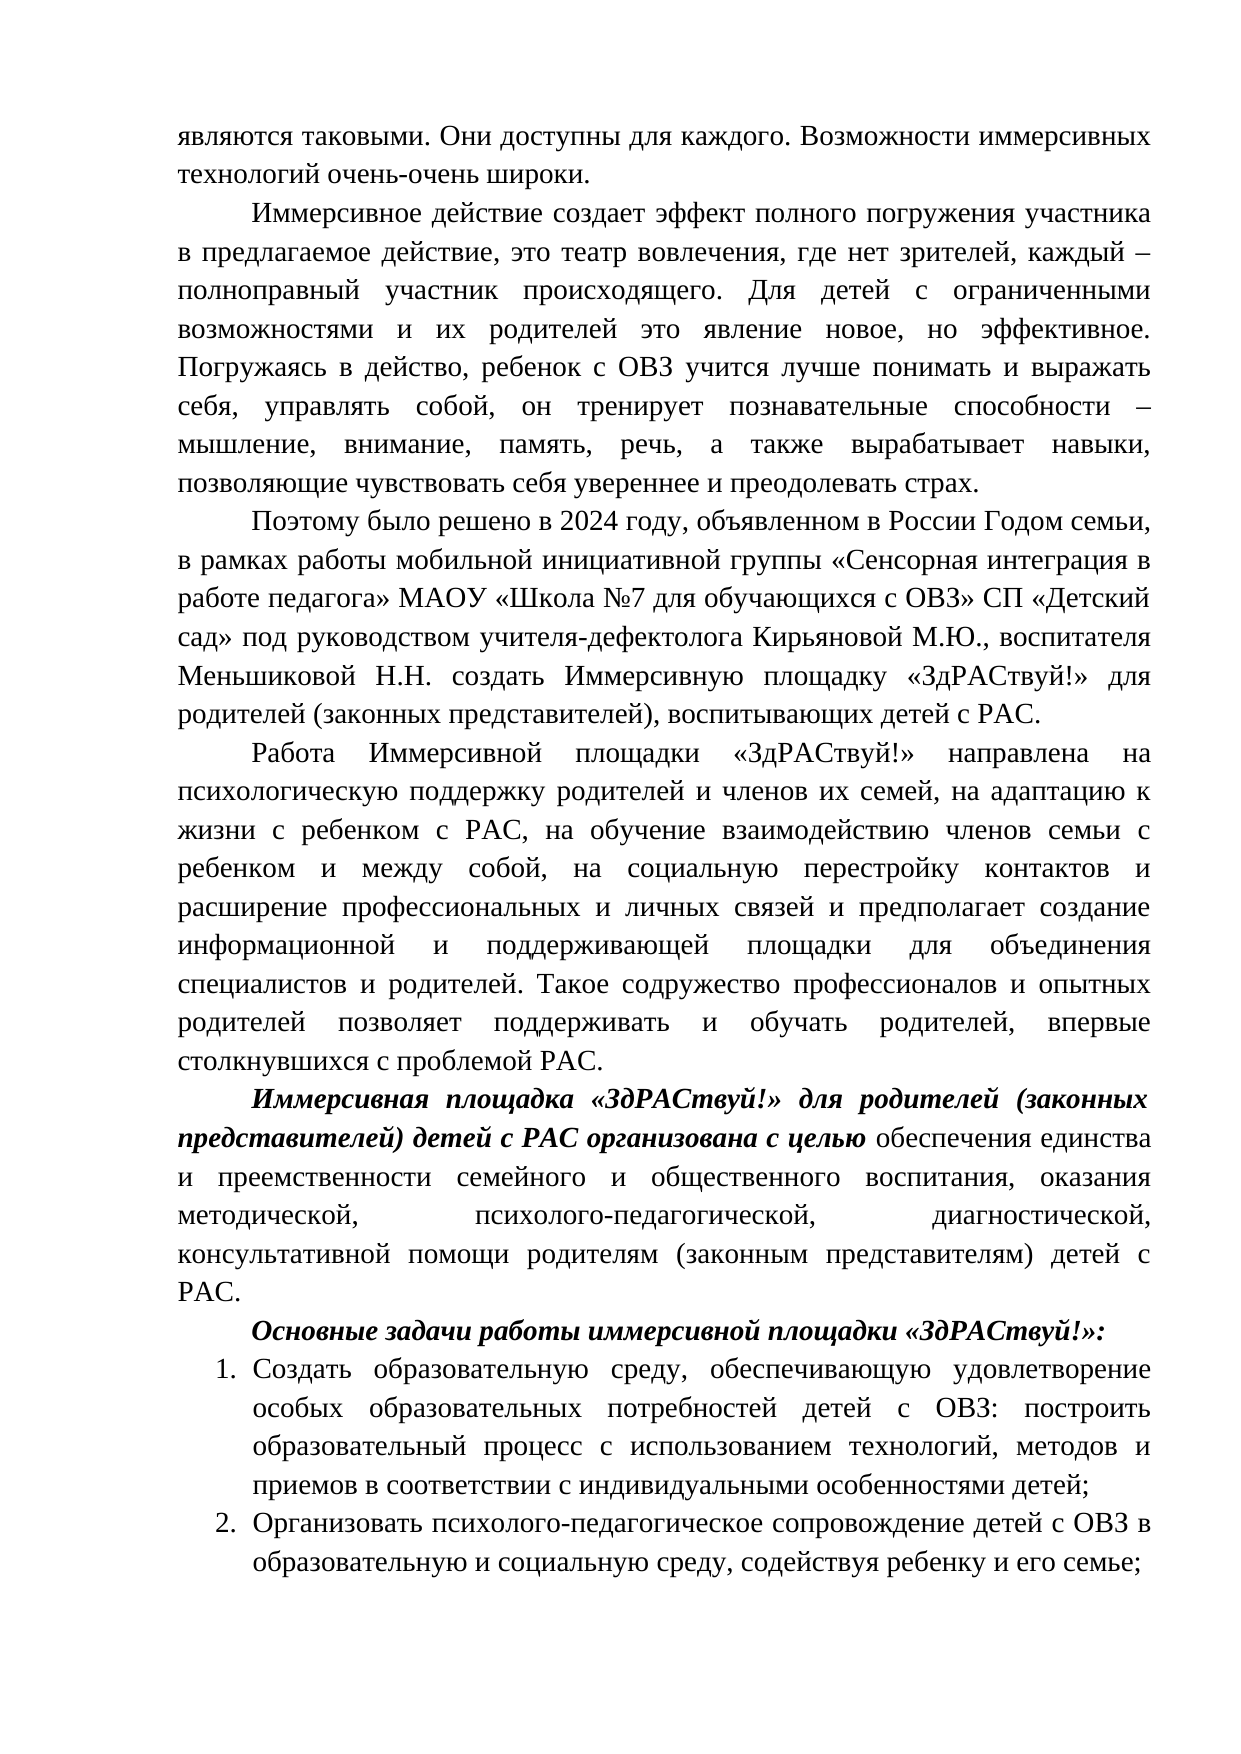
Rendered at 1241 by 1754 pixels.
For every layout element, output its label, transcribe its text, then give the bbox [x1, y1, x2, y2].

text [177, 118, 1152, 190]
text Поэтому было решено в 2024 году, объявленном в России Годом семьи, в рамках работы мобильной инициативной группы «Сенсорная интеграция в работе педагога» МАОУ «Школа №7 для обучающихся с ОВЗ» СП «Детский сад» под руководством учителя-дефектолога Кирьяновой М.Ю., воспитателя Меньшиковой Н.Н. создать Иммерсивную площадку «ЗдРАСтвуй!» для родителей (законных представителей), воспитывающих детей с РАС. [177, 503, 1152, 730]
text Основные задачи работы иммерсивной площадки «ЗдРАСтвуй!»: [177, 1313, 1152, 1346]
text Иммерсивное действие создает эффект полного погружения участника в предлагаемое действие, это театр вовлечения, где нет зрителей, каждый – полноправный участник происходящего. Для детей с ограниченными возможностями и их родителей это явление новое, но эффективное. Погружаясь в действо, ребенок с ОВЗ учится лучше понимать и выражать себя, управлять собой, он тренирует познавательные способности – мышление, внимание, память, речь, а также вырабатывает навыки, позволяющие чувствовать себя увереннее и преодолевать страх. [177, 195, 1152, 498]
list Создать образовательную среду, обеспечивающую удовлетворение особых образовательных потребностей детей с ОВЗ: построить образовательный процесс с использованием технологий, методов и приемов в соответствии с индивидуальными особенностями детей; [215, 1351, 1152, 1501]
list Организовать психолого-педагогическое сопровождение детей с ОВЗ в образовательную и социальную среду, содействуя ребенку и его семье; [215, 1506, 1152, 1578]
text Иммерсивная площадка «ЗдРАСтвуй!» для родителей (законных представителей) детей с РАС организована с целью обеспечения единства и преемственности семейного и общественного воспитания, оказания методической, психолого-педагогической, диагностической, консультативной помощи родителям (законным представителям) детей с РАС. [177, 1082, 1152, 1308]
text Работа Иммерсивной площадки «ЗдРАСтвуй!» направлена на психологическую поддержку родителей и членов их семей, на адаптацию к жизни с ребенком с РАС, на обучение взаимодействию членов семьи с ребенком и между собой, на социальную перестройку контактов и расширение профессиональных и личных связей и предполагает создание информационной и поддерживающей площадки для объединения специалистов и родителей. Такое содружество профессионалов и опытных родителей позволяет поддерживать и обучать родителей, впервые столкнувшихся с проблемой РАС. [177, 735, 1152, 1077]
